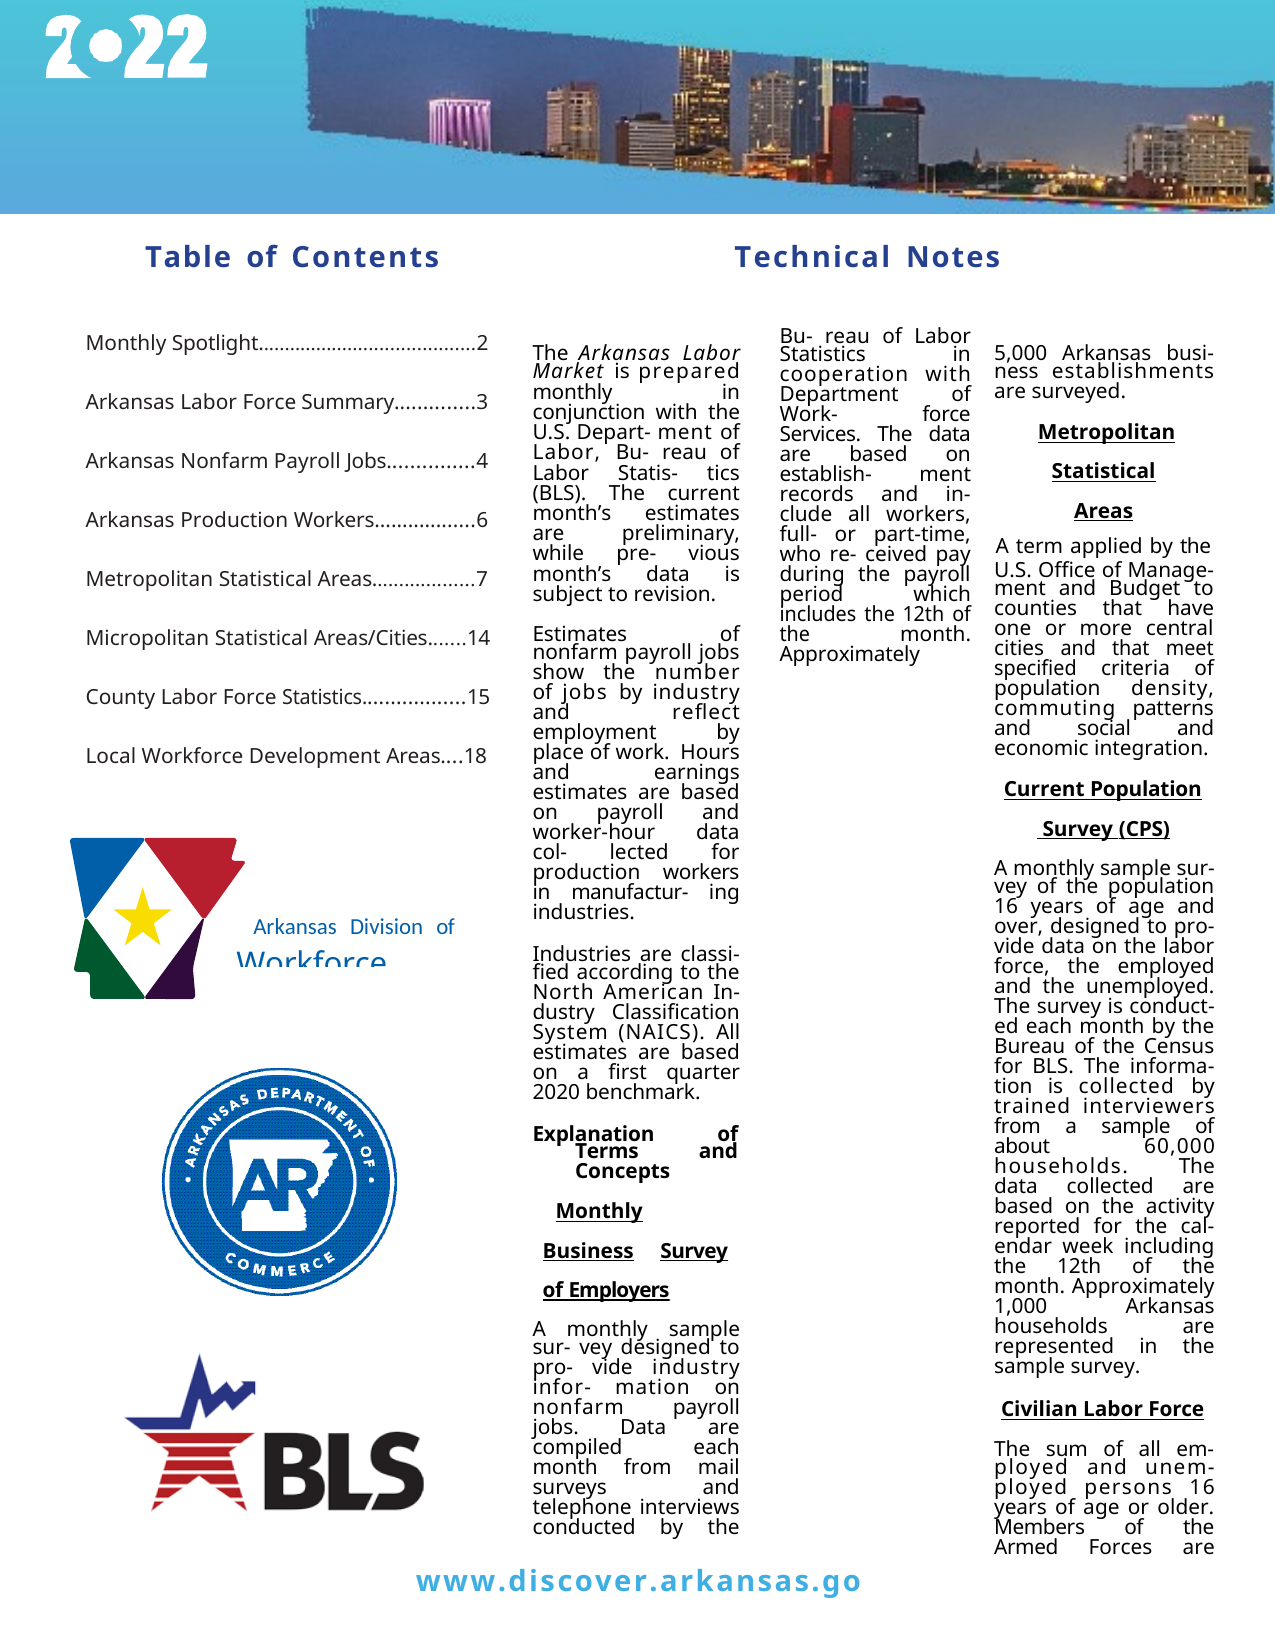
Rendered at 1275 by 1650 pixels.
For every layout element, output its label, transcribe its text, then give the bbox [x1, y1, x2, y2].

text Arkansas Division of [253, 912, 490, 940]
text A monthly sample sur- vey of the population 16 years of age and over, designed to pro- vide data on the labor force, the employed and the unemployed. The survey is conduct- ed each month by the Bureau of the Census for BLS. The informa- tion is collected by trained interviewers from a sample of about 60,000 households. The data collected are based on the activity reported for the cal- endar week including the 12th of the month. Approximately 1,000 Arkansas households are represented in the sample survey. [994, 859, 1214, 1379]
text 5,000 Arkansas busi- ness establishments are surveyed. [994, 345, 1214, 405]
text U.S. Office of Manage- ment and Budget to counties that have one or more central cities and that meet specified criteria of population density, commuting patterns and social and economic integration. [994, 561, 1214, 761]
text A monthly sample sur- vey designed to pro- vide industry infor- mation on nonfarm payroll jobs. Data are compiled each month from mail surveys and telephone interviews conducted by the Bu- reau of Labor Statistics in cooperation with Department of Work- force Services. The data are based on establish- ment records and in- clude all workers, full- or part-time, who re- ceived pay during the payroll period which includes the 12th of the month. Approximately [779, 328, 971, 668]
text The Arkansas Labor Market is prepared monthly in conjunction with the U.S. Depart- ment of Labor, Bu- reau of Labor Statis- tics (BLS). The current month’s estimates are preliminary, while pre- vious month’s data is subject to revision. [532, 345, 740, 607]
picture [0, 0, 1275, 214]
subtitle Table of Contents Technical Notes [145, 237, 1214, 276]
text Current Population [1003, 774, 1214, 803]
text Civilian Labor Force [994, 1394, 1214, 1423]
text The sum of all em- ployed and unem- ployed persons 16 years of age or older. Members of the Armed Forces are excluded. [994, 1440, 1214, 1560]
picture [119, 1349, 424, 1512]
text Monthly Business Survey of Employers [542, 1197, 728, 1303]
text Metropolitan Statistical Areas [1019, 417, 1188, 524]
picture [122, 1030, 435, 1325]
text Estimates of nonfarm payroll jobs show the number of jobs by industry and reflect employment by place of work. Hours and earnings estimates are based on payroll and worker-hour data col- lected for production workers in manufactur- ing industries. [532, 626, 739, 926]
text Explanation of Terms and Concepts [532, 1125, 738, 1185]
text A term applied by the [992, 535, 1214, 559]
text Industries are classi- fied according to the North American In- dustry Classification System (NAICS). All estimates are based on a first quarter 2020 benchmark. [532, 946, 740, 1106]
text A monthly sample sur- vey designed to pro- vide industry infor- mation on nonfarm payroll jobs. Data are compiled each month from mail surveys and telephone interviews conducted by the Bu- reau of Labor Statistics in cooperation with Department of Work- force Services. The data are based on establish- ment records and in- clude all workers, full- or part-time, who re- ceived pay during the payroll period which includes the 12th of the month. Approximately [532, 1321, 740, 1541]
text Survey (CPS) [992, 814, 1214, 842]
